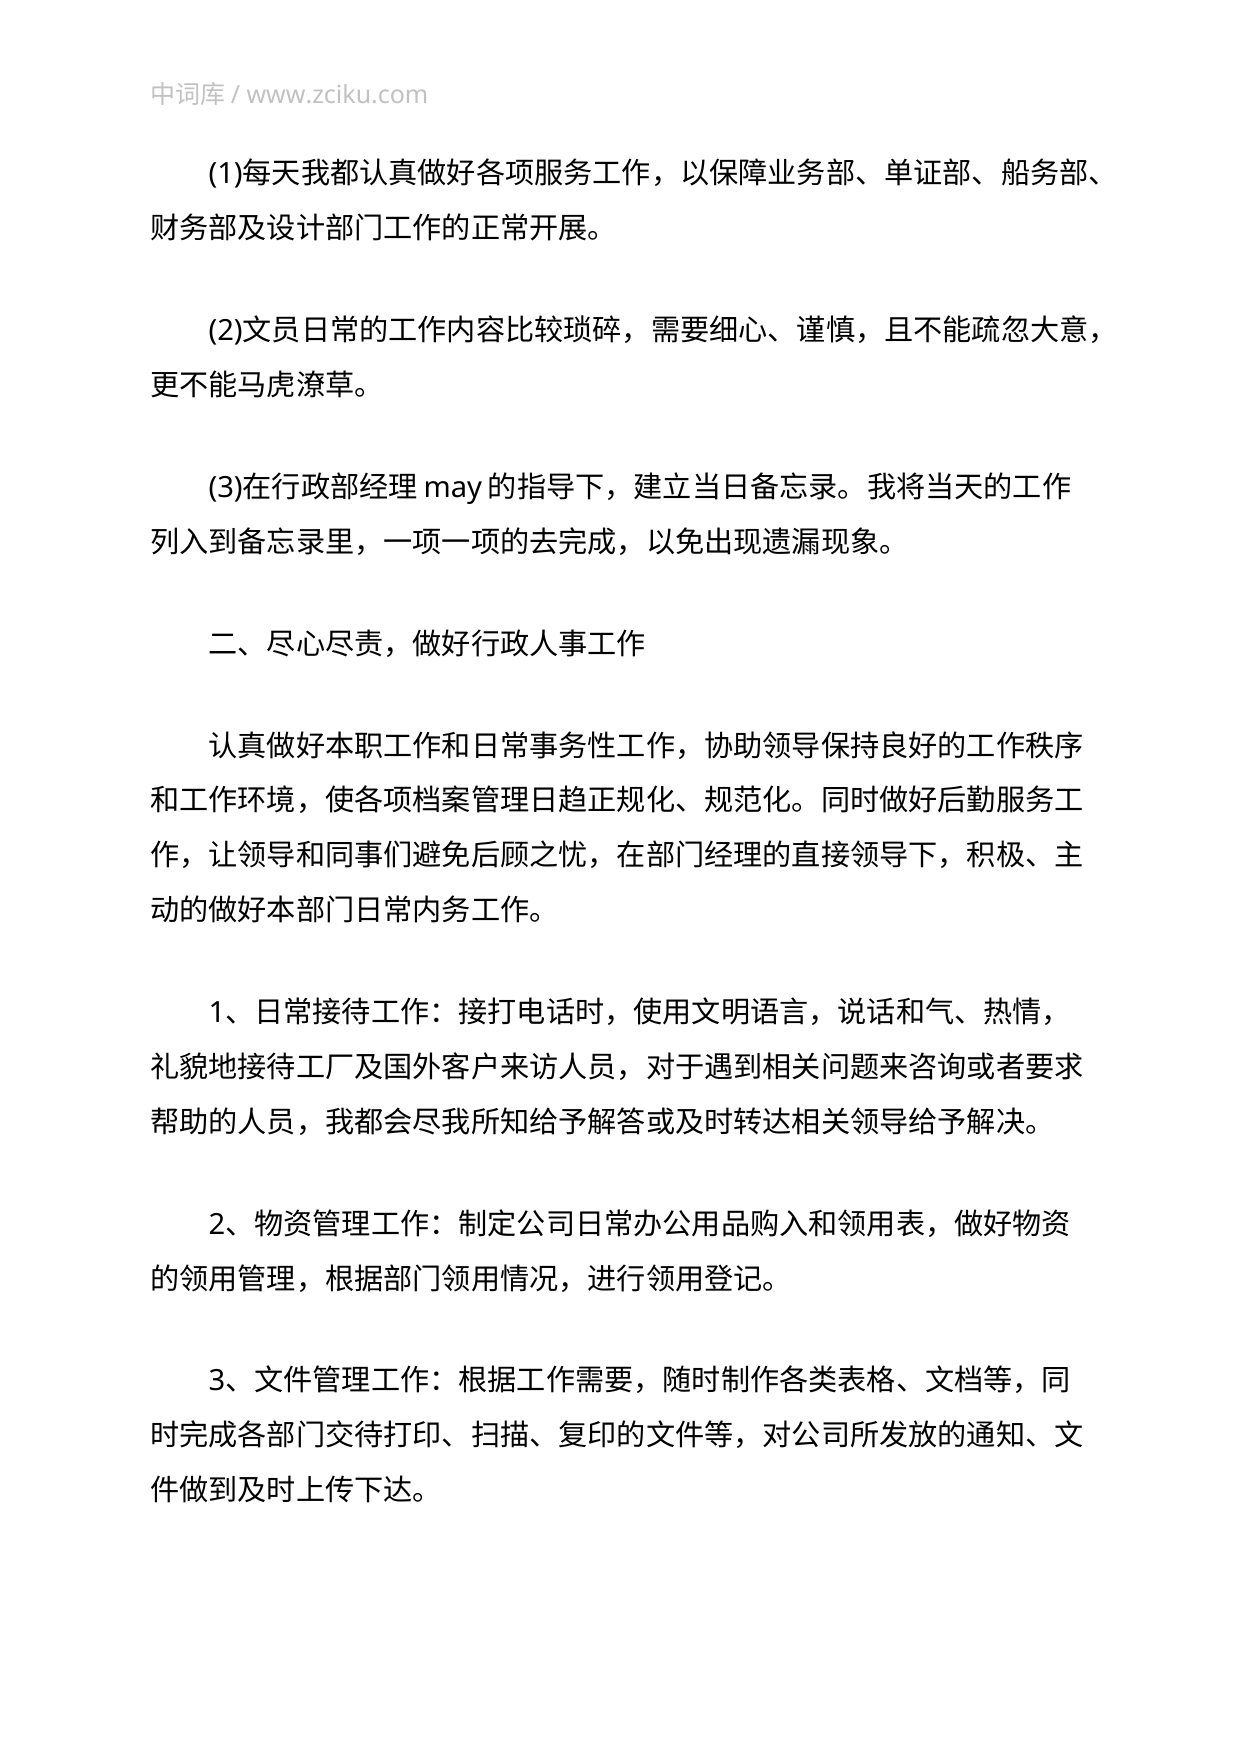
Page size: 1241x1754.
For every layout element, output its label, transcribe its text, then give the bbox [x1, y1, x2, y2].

text 2、物资管理工作：制定公司日常办公用品购入和领用表，做好物资的领用管理，根据部门领用情况，进行领用登记。 [150, 1200, 1090, 1297]
text 1、日常接待工作：接打电话时，使用文明语言，说话和气、热情，礼貌地接待工厂及国外客户来访人员，对于遇到相关问题来咨询或者要求帮助的人员，我都会尽我所知给予解答或及时转达相关领导给予解决。 [150, 988, 1090, 1141]
text 二、尽心尽责，做好行政人事工作 [150, 620, 1090, 663]
text (2)文员日常的工作内容比较琐碎，需要细心、谨慎，且不能疏忽大意，更不能马虎潦草。 [150, 307, 1090, 404]
text (1)每天我都认真做好各项服务工作，以保障业务部、单证部、船务部、财务部及设计部门工作的正常开展。 [150, 150, 1090, 247]
text 认真做好本职工作和日常事务性工作，协助领导保持良好的工作秩序和工作环境，使各项档案管理日趋正规化、规范化。同时做好后勤服务工作，让领导和同事们避免后顾之忧，在部门经理的直接领导下，积极、主动的做好本部门日常内务工作。 [150, 722, 1090, 929]
text (3)在行政部经理may的指导下，建立当日备忘录。我将当天的工作列入到备忘录里，一项一项的去完成，以免出现遗漏现象。 [150, 463, 1090, 561]
text 3、文件管理工作：根据工作需要，随时制作各类表格、文档等，同时完成各部门交待打印、扫描、复印的文件等，对公司所发放的通知、文件做到及时上传下达。 [150, 1357, 1090, 1509]
